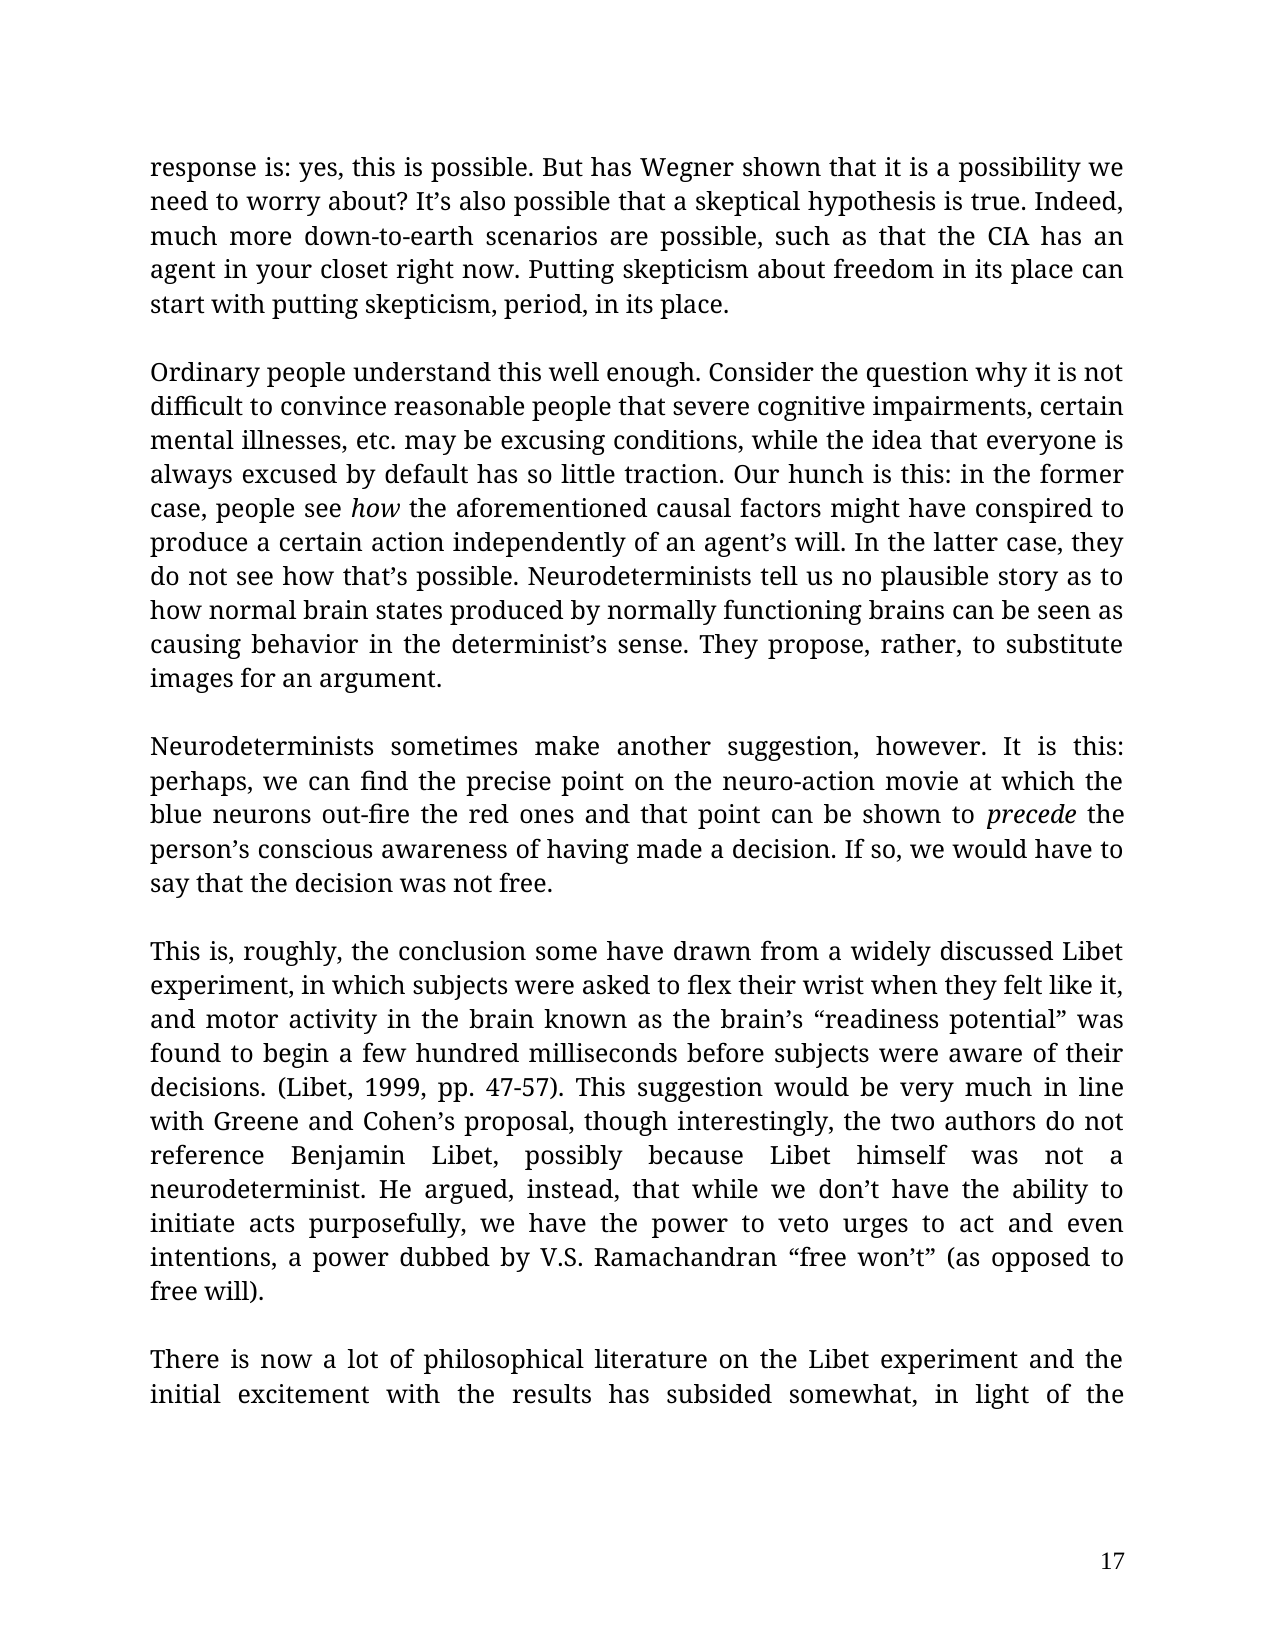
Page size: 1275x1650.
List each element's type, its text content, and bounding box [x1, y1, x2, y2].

text Now, in fairness, Wegner does not claim that conscious will is an illusion. He says only that it could be an illusion, i.e., that the evidence is consistent with the skeptical hypothesis. Wegner and Wheatley write, “…we can never be sure that our thoughts cause our actions as there could always be unconscious causes that have produced them both. The impression that a thought has caused an action rests on a causal inference that is always open to question – yet this impression is the basis of the experience of will.” (Wegner and Wheatley, 1999, p. 482). Our response is: yes, this is possible. But has Wegner shown that it is a possibility we need to worry about? It’s also possible that a skeptical hypothesis is true. Indeed, much more down-to-earth scenarios are possible, such as that the CIA has an agent in your closet right now. Putting skepticism about freedom in its place can start with putting skepticism, period, in its place. [150, 150, 1125, 320]
text Neurodeterminists sometimes make another suggestion, however. It is this: perhaps, we can find the precise point on the neuro-action movie at which the blue neurons out-fire the red ones and that point can be shown to precede the person’s conscious awareness of having made a decision. If so, we would have to say that the decision was not free. [150, 729, 1125, 899]
text Ordinary people understand this well enough. Consider the question why it is not difficult to convince reasonable people that severe cognitive impairments, certain mental illnesses, etc. may be excusing conditions, while the idea that everyone is always excused by default has so little traction. Our hunch is this: in the former case, people see how the aforementioned causal factors might have conspired to produce a certain action independently of an agent’s will. In the latter case, they do not see how that’s possible. Neurodeterminists tell us no plausible story as to how normal brain states produced by normally functioning brains can be seen as causing behavior in the determinist’s sense. They propose, rather, to substitute images for an argument. [150, 354, 1125, 695]
text This is, roughly, the conclusion some have drawn from a widely discussed Libet experiment, in which subjects were asked to flex their wrist when they felt like it, and motor activity in the brain known as the brain’s “readiness potential” was found to begin a few hundred milliseconds before subjects were aware of their decisions. (Libet, 1999, pp. 47-57). This suggestion would be very much in line with Greene and Cohen’s proposal, though interestingly, the two authors do not reference Benjamin Libet, possibly because Libet himself was not a neurodeterminist. He argued, instead, that while we don’t have the ability to initiate acts purposefully, we have the power to veto urges to act and even intentions, a power dubbed by V.S. Ramachandran “free won’t” (as opposed to free will). [150, 933, 1125, 1308]
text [150, 1342, 1125, 1410]
